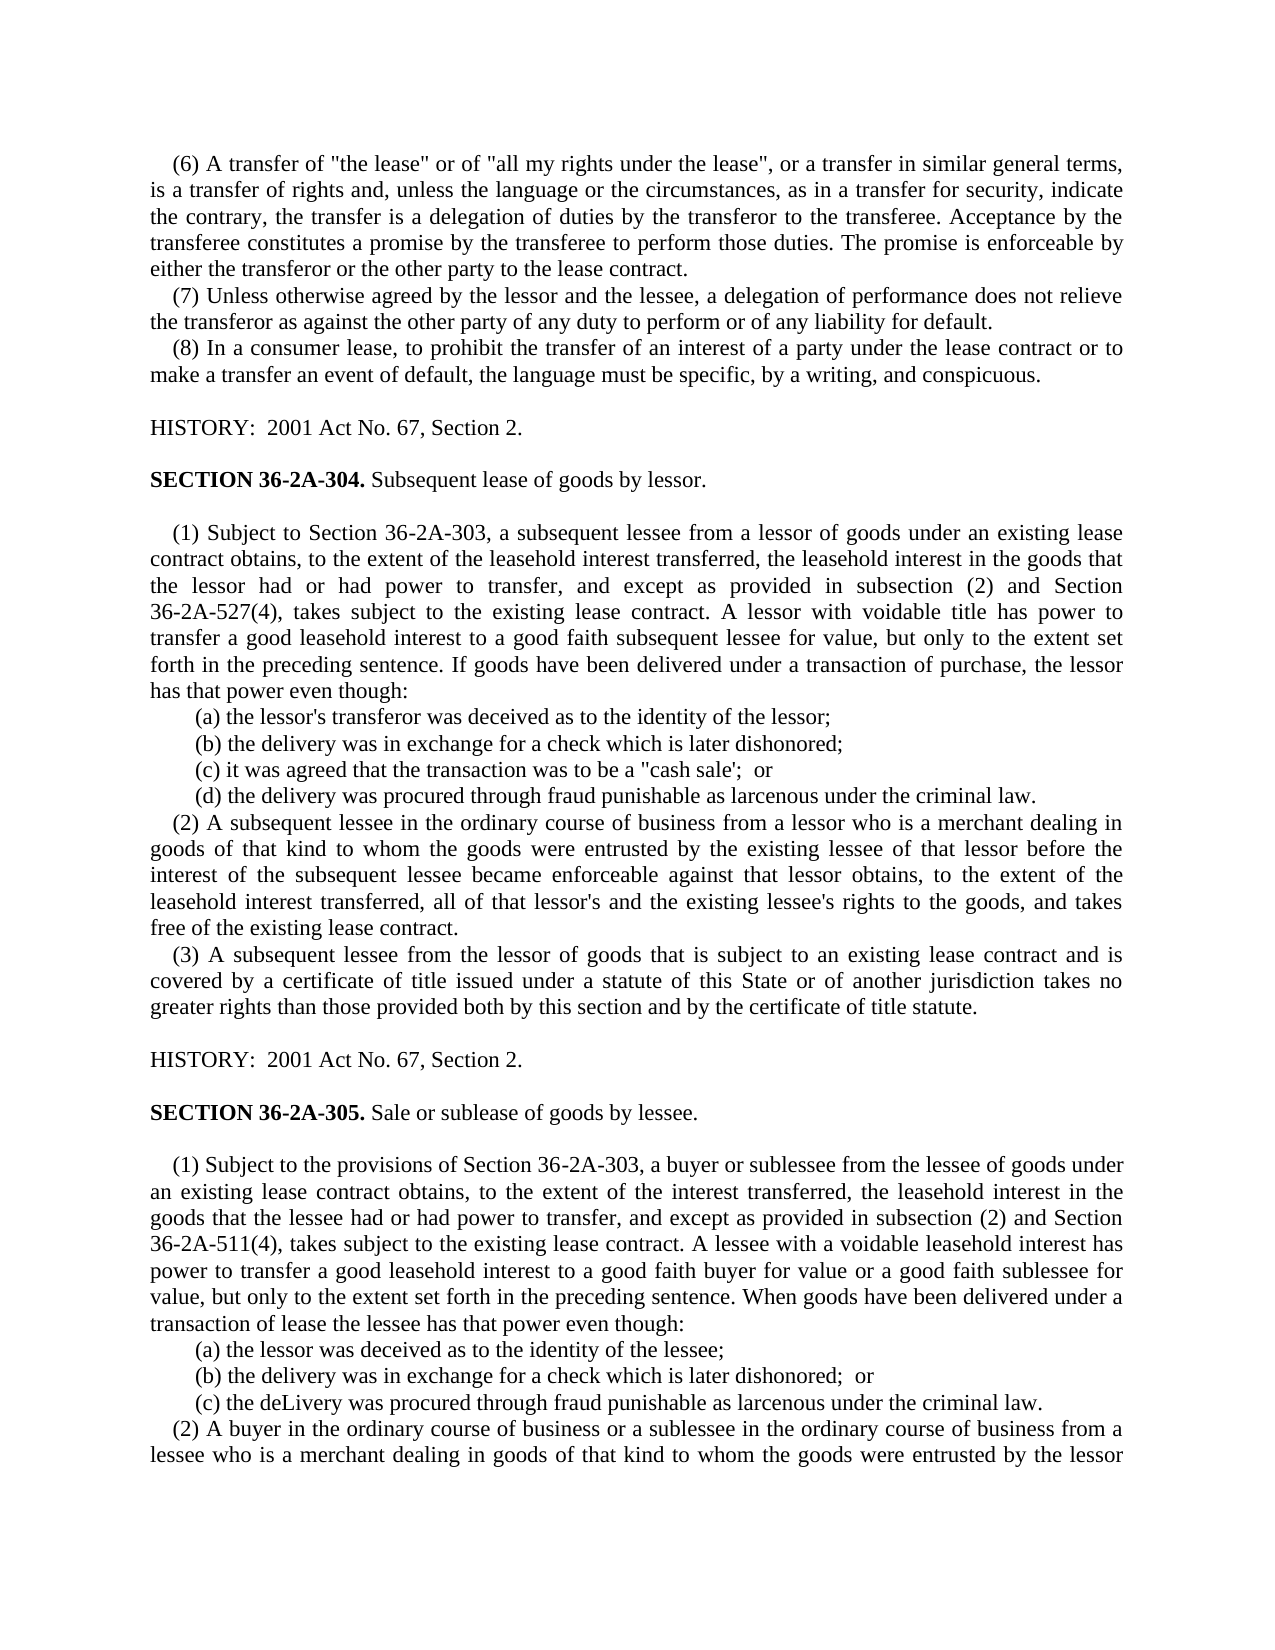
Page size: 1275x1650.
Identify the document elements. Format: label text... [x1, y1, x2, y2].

text (d) the delivery was procured through fraud punishable as larcenous under the criminal law. [150, 782, 1125, 809]
text (a) the lessor's transferor was deceived as to the identity of the lessor; [150, 703, 1125, 730]
text (3) A subsequent lessee from the lessor of goods that is subject to an existing lease contract and is covered by a certificate of title issued under a statute of this State or of another jurisdiction takes no greater rights than those provided both by this section and by the certificate of title statute. [150, 941, 1125, 1020]
text (1) Subject to the provisions of Section 36-2A-303, a buyer or sublessee from the lessee of goods under an existing lease contract obtains, to the extent of the interest transferred, the leasehold interest in the goods that the lessee had or had power to transfer, and except as provided in subsection (2) and Section 36-2A-511(4), takes subject to the existing lease contract. A lessee with a voidable leasehold interest has power to transfer a good leasehold interest to a good faith buyer for value or a good faith sublessee for value, but only to the extent set forth in the preceding sentence. When goods have been delivered under a transaction of lease the lessee has that power even though: [150, 1151, 1125, 1336]
text HISTORY: 2001 Act No. 67, Section 2. [150, 1046, 1125, 1072]
text (c) the deLivery was procured through fraud punishable as larcenous under the criminal law. [150, 1389, 1125, 1415]
text SECTION 36-2A-304. Subsequent lease of goods by lessor. [150, 466, 1125, 493]
text (7) Unless otherwise agreed by the lessor and the lessee, a delegation of performance does not relieve the transferor as against the other party of any duty to perform or of any liability for default. [150, 282, 1125, 334]
text (b) the delivery was in exchange for a check which is later dishonored; or [150, 1362, 1125, 1389]
text (a) the lessor was deceived as to the identity of the lessee; [150, 1336, 1125, 1362]
text (8) In a consumer lease, to prohibit the transfer of an interest of a party under the lease contract or to make a transfer an event of default, the language must be specific, by a writing, and conspicuous. [150, 334, 1125, 387]
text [150, 1415, 1125, 1468]
text SECTION 36-2A-305. Sale or sublease of goods by lessee. [150, 1099, 1125, 1125]
text (6) A transfer of "the lease" or of "all my rights under the lease", or a transfer in similar general terms, is a transfer of rights and, unless the language or the circumstances, as in a transfer for security, indicate the contrary, the transfer is a delegation of duties by the transferor to the transferee. Acceptance by the transferee constitutes a promise by the transferee to perform those duties. The promise is enforceable by either the transferor or the other party to the lease contract. [150, 150, 1125, 282]
text (1) Subject to Section 36-2A-303, a subsequent lessee from a lessor of goods under an existing lease contract obtains, to the extent of the leasehold interest transferred, the leasehold interest in the goods that the lessor had or had power to transfer, and except as provided in subsection (2) and Section 36-2A-527(4), takes subject to the existing lease contract. A lessor with voidable title has power to transfer a good leasehold interest to a good faith subsequent lessee for value, but only to the extent set forth in the preceding sentence. If goods have been delivered under a transaction of purchase, the lessor has that power even though: [150, 519, 1125, 703]
text (b) the delivery was in exchange for a check which is later dishonored; [150, 730, 1125, 756]
text HISTORY: 2001 Act No. 67, Section 2. [150, 413, 1125, 440]
text (2) A subsequent lessee in the ordinary course of business from a lessor who is a merchant dealing in goods of that kind to whom the goods were entrusted by the existing lessee of that lessor before the interest of the subsequent lessee became enforceable against that lessor obtains, to the extent of the leasehold interest transferred, all of that lessor's and the existing lessee's rights to the goods, and takes free of the existing lease contract. [150, 809, 1125, 941]
text (c) it was agreed that the transaction was to be a "cash sale'; or [150, 756, 1125, 782]
